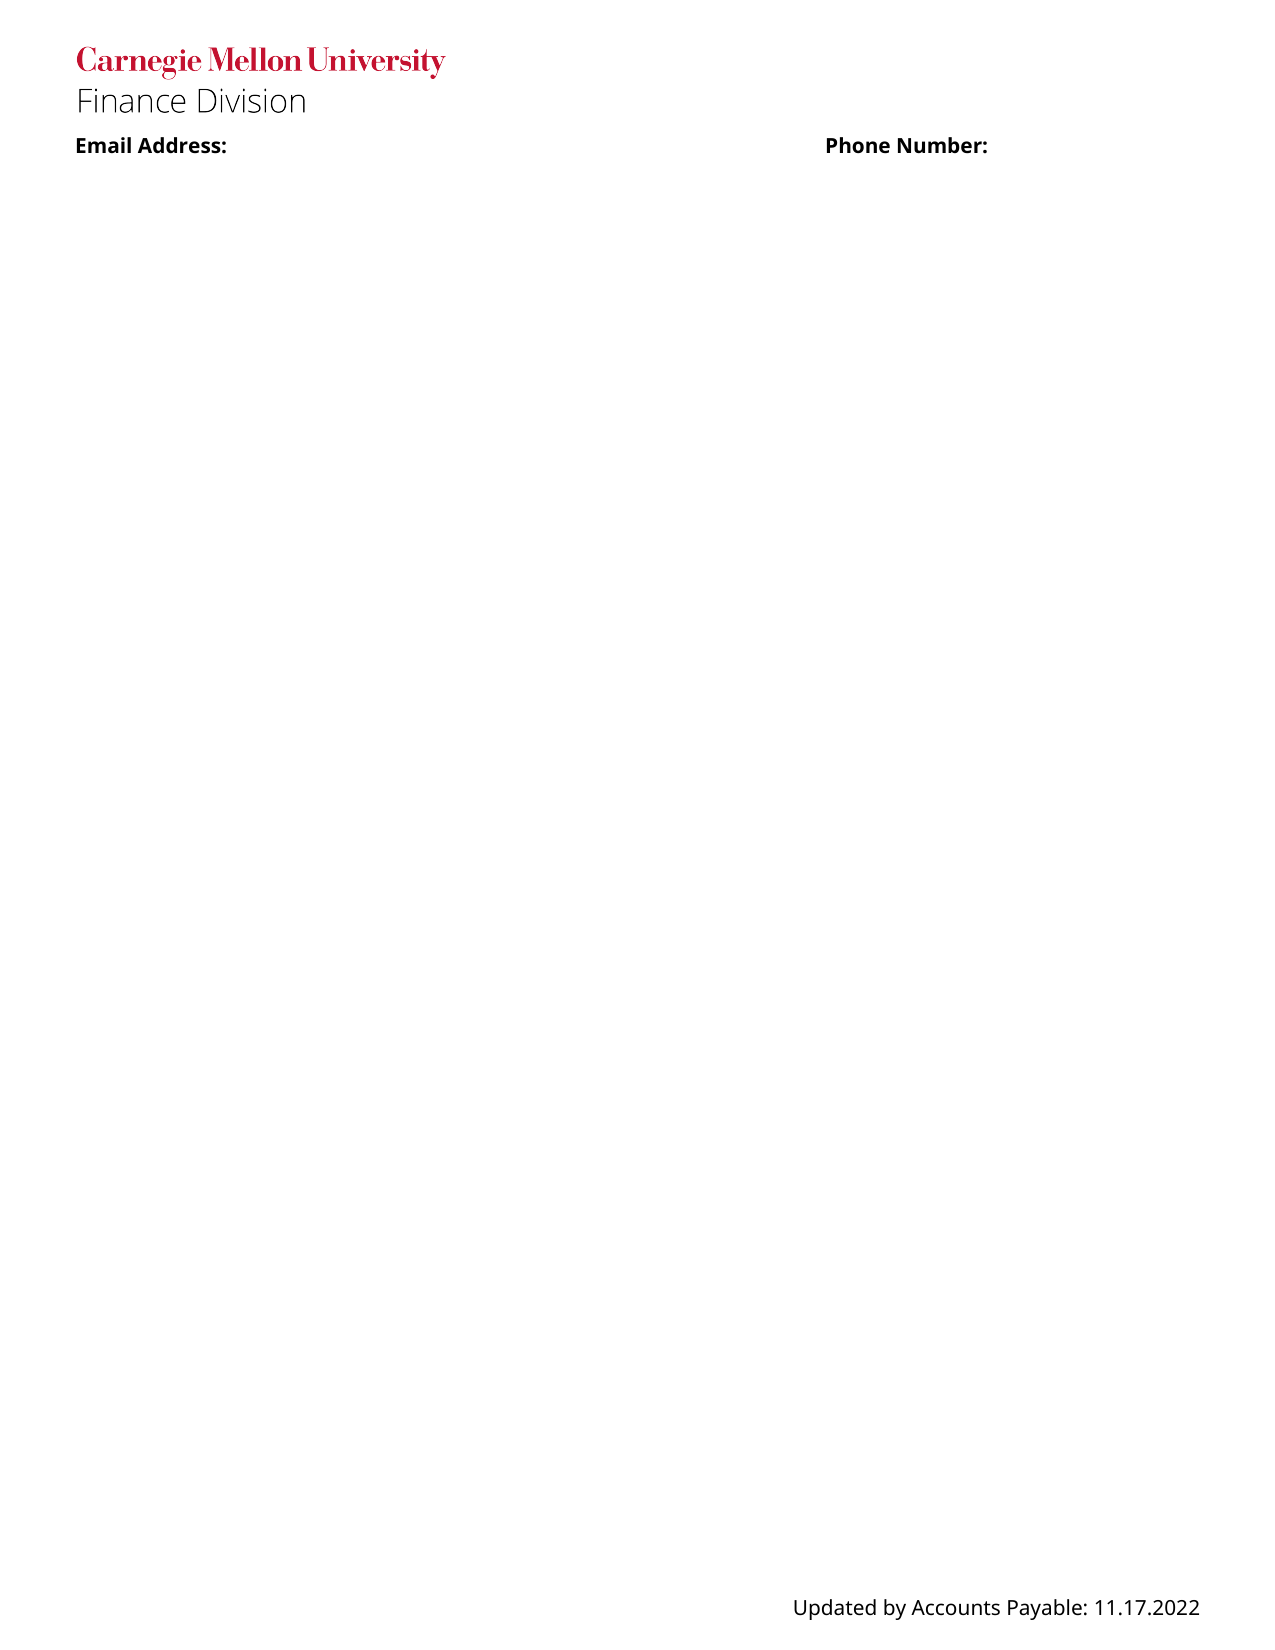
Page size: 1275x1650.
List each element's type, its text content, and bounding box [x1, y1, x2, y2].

text Email Address: Phone Number: [75, 131, 1200, 159]
picture [75, 28, 465, 132]
